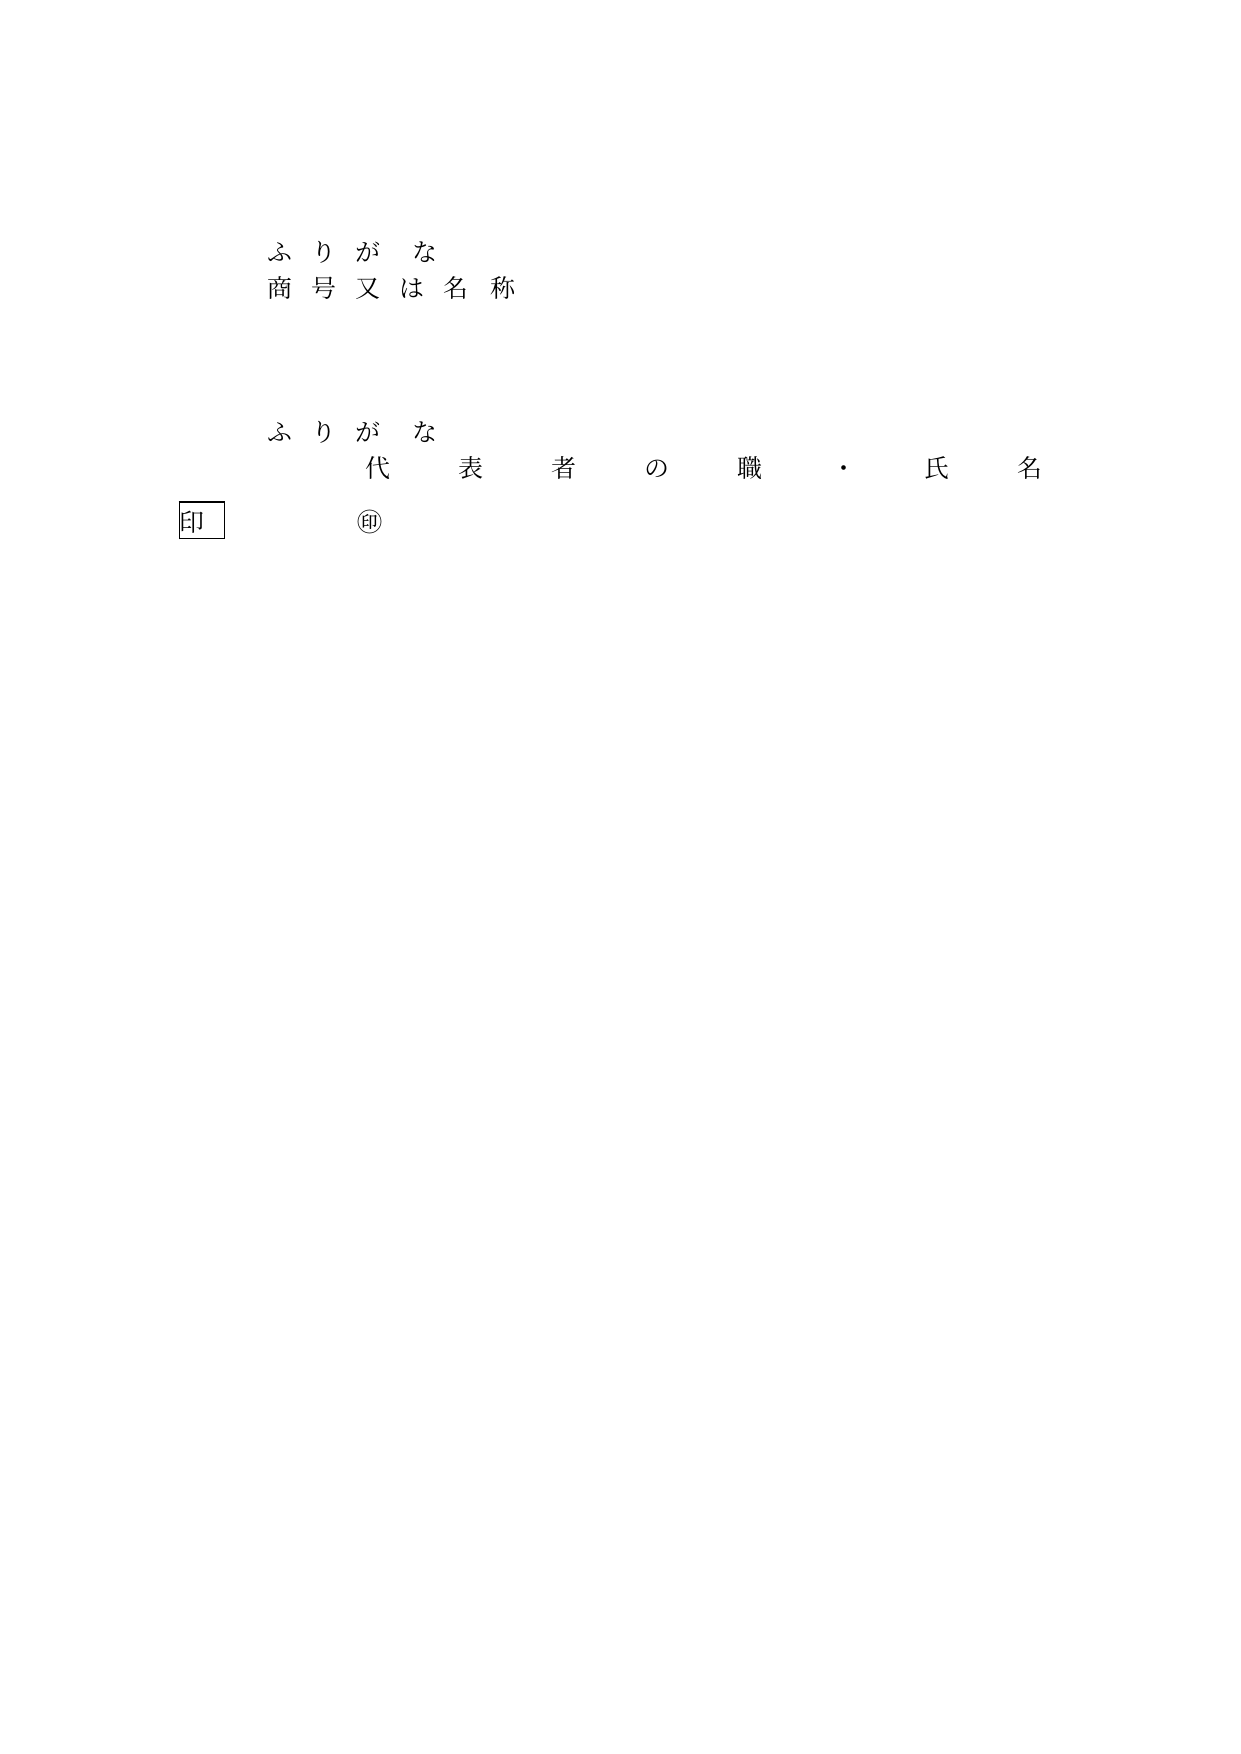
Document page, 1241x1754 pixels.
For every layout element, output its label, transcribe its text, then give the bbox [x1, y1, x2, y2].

text ふりがな [178, 233, 1062, 269]
text ふりがな [178, 413, 1062, 449]
text 商号又は名称 [178, 269, 1062, 305]
text 代表者の職・氏名 印 ㊞ [178, 449, 1062, 556]
